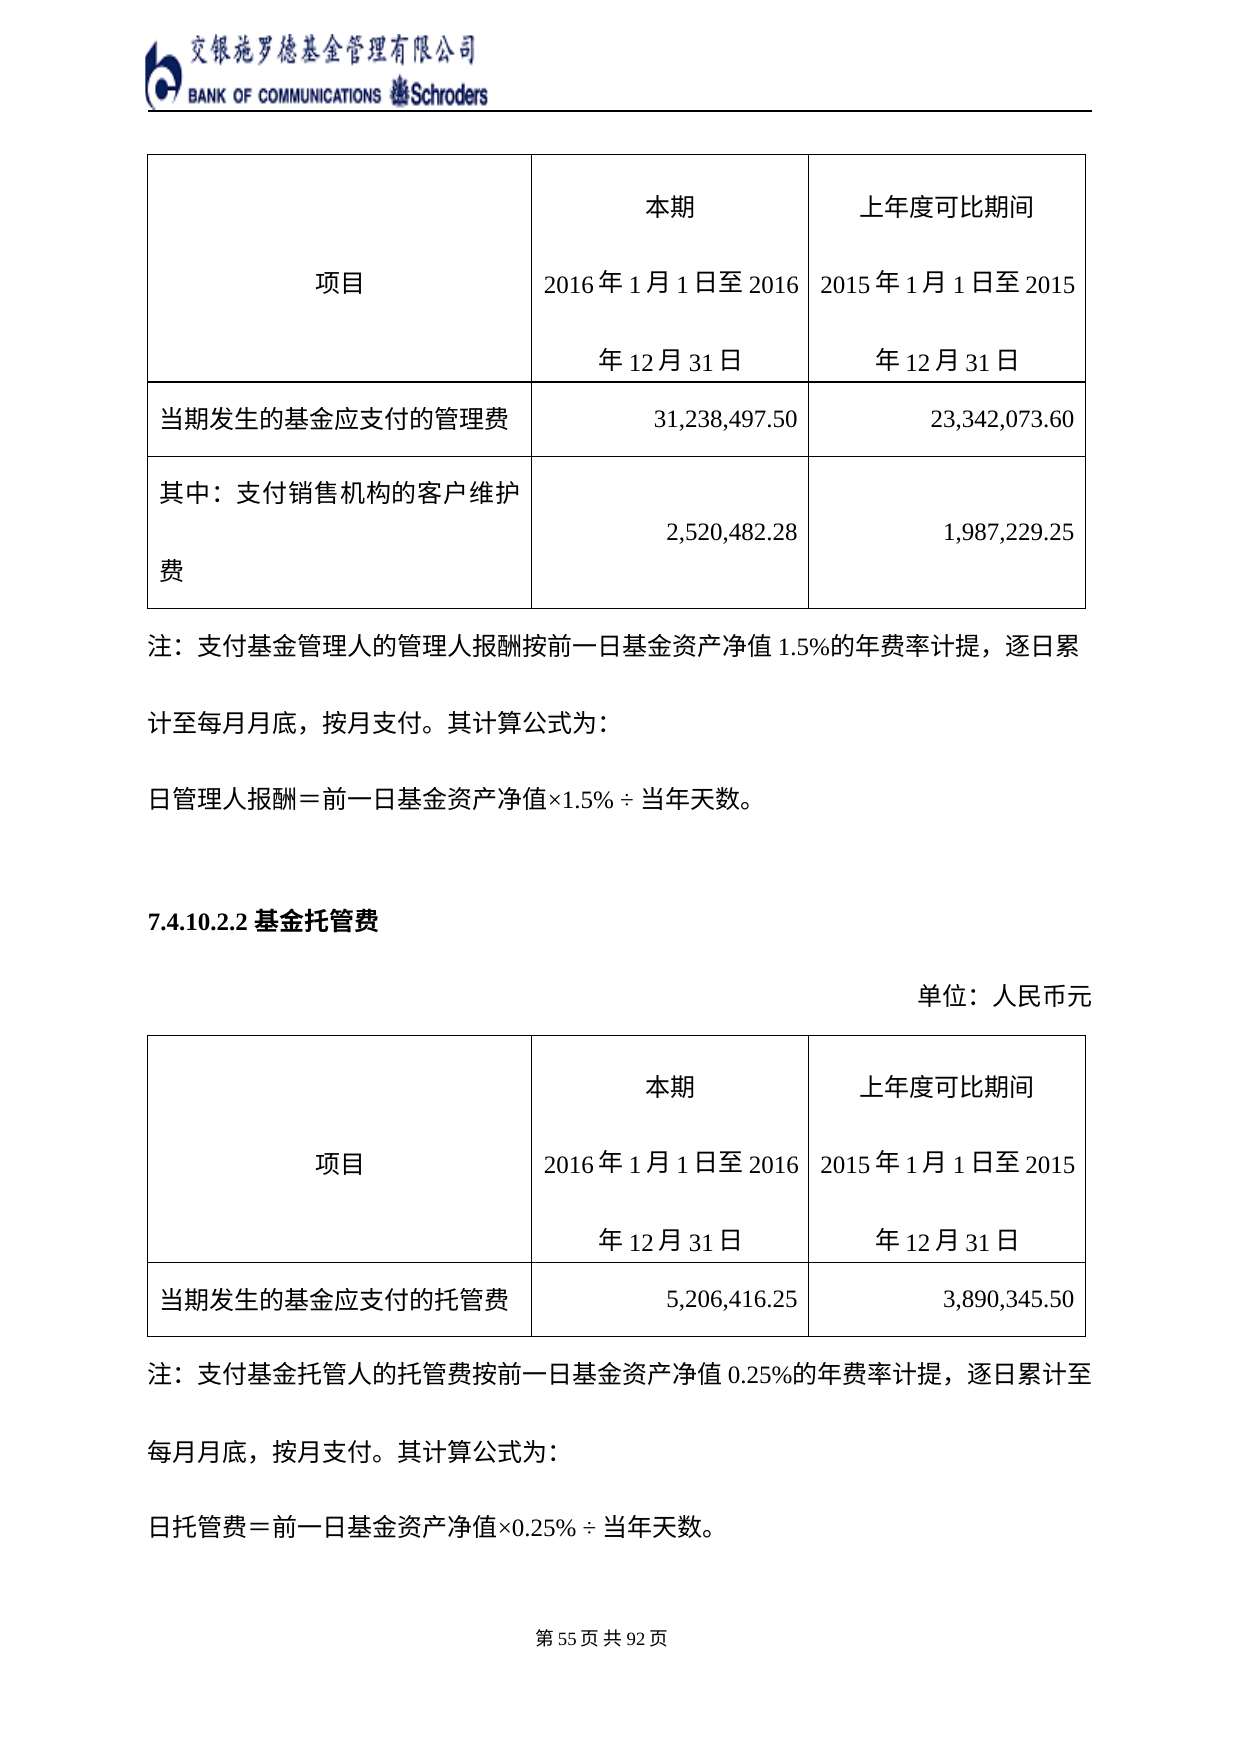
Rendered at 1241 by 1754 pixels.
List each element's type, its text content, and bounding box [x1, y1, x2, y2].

table_cell 其中：支付销售机构的客户维护费 [148, 457, 531, 607]
table_header 上年度可比期间 2015年1月1日至2015年12月31日 [809, 155, 1085, 381]
table_header 本期 2016年1月1日至2016年12月31日 [532, 155, 808, 381]
table_cell 5,206,416.25 [532, 1263, 808, 1336]
table_cell 31,238,497.50 [532, 383, 808, 456]
text 日管理人报酬＝前一日基金资产净值×1.5% ÷ 当年天数。 [148, 765, 1092, 830]
text 注：支付基金管理人的管理人报酬按前一日基金资产净值1.5%的年费率计提，逐日累计至每月月底，按月支付。其计算公式为： [148, 612, 1092, 754]
table_cell 1,987,229.25 [809, 457, 1085, 607]
text 单位：人民币元 [149, 962, 1092, 1027]
table_cell 3,890,345.50 [809, 1263, 1085, 1336]
table_header 本期 2016年1月1日至2016年12月31日 [532, 1036, 808, 1262]
table_cell 23,342,073.60 [809, 383, 1085, 456]
text 注：支付基金托管人的托管费按前一日基金资产净值0.25%的年费率计提，逐日累计至每月月底，按月支付。其计算公式为： [148, 1340, 1092, 1483]
table_header 项目 [148, 1036, 531, 1262]
subtitle 7.4.10.2.2 基金托管费 [148, 887, 1092, 952]
table_cell 2,520,482.28 [532, 457, 808, 607]
table_cell 当期发生的基金应支付的管理费 [148, 383, 531, 456]
picture [145, 34, 488, 110]
table_cell 当期发生的基金应支付的托管费 [148, 1263, 531, 1336]
table_header 上年度可比期间 2015年1月1日至2015年12月31日 [809, 1036, 1085, 1262]
table_header 项目 [148, 155, 531, 381]
text 日托管费＝前一日基金资产净值×0.25% ÷ 当年天数。 [148, 1493, 1092, 1558]
